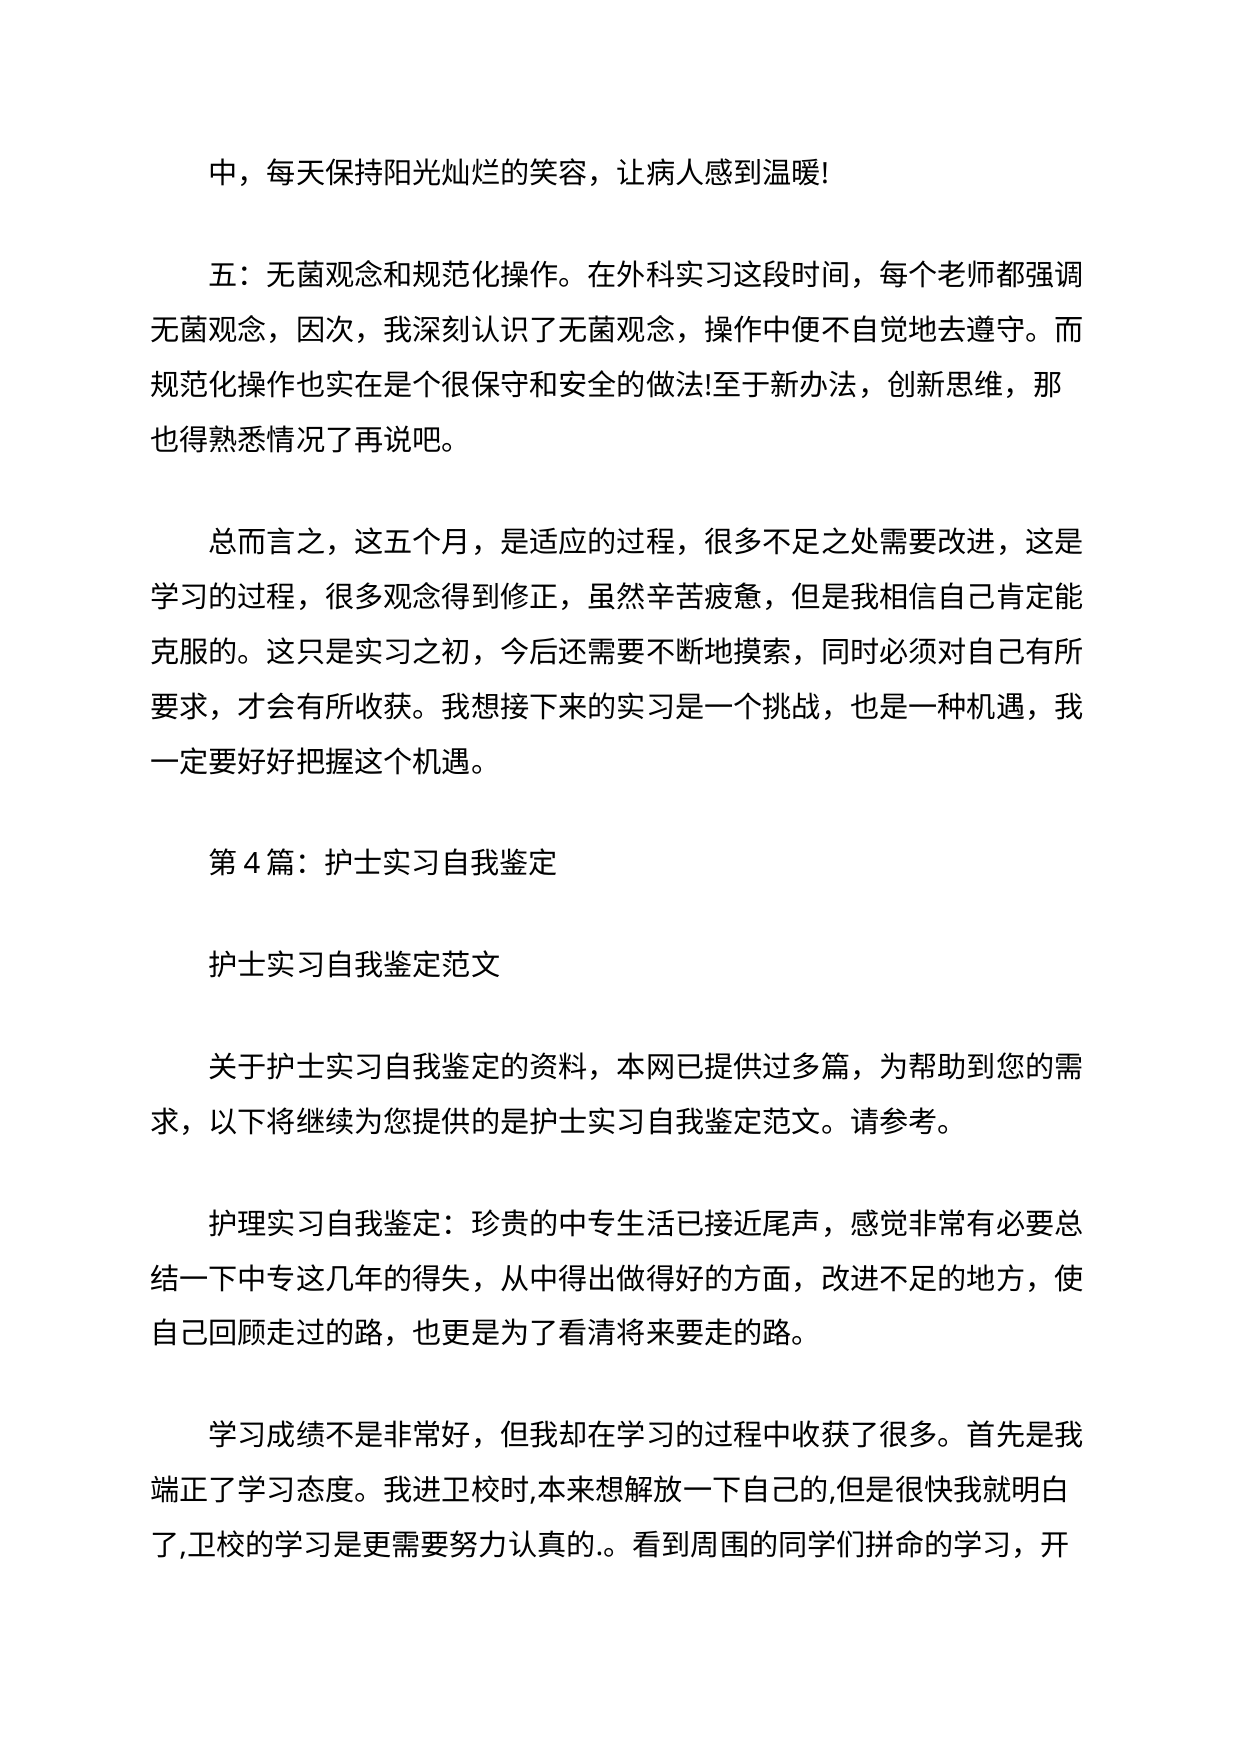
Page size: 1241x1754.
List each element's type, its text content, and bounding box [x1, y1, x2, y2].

text 五：无菌观念和规范化操作。在外科实习这段时间，每个老师都强调无菌观念，因次，我深刻认识了无菌观念，操作中便不自觉地去遵守。而规范化操作也实在是个很保守和安全的做法!至于新办法，创新思维，那也得熟悉情况了再说吧。 [150, 252, 1090, 459]
text 第4篇：护士实习自我鉴定 [150, 840, 1090, 882]
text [150, 1412, 1090, 1564]
text 关于护士实习自我鉴定的资料，本网已提供过多篇，为帮助到您的需求，以下将继续为您提供的是护士实习自我鉴定范文。请参考。 [150, 1044, 1090, 1141]
text 总而言之，这五个月，是适应的过程，很多不足之处需要改进，这是学习的过程，很多观念得到修正，虽然辛苦疲惫，但是我相信自己肯定能克服的。这只是实习之初，今后还需要不断地摸索，同时必须对自己有所要求，才会有所收获。我想接下来的实习是一个挑战，也是一种机遇，我一定要好好把握这个机遇。 [150, 518, 1090, 780]
text 护理实习自我鉴定：珍贵的中专生活已接近尾声，感觉非常有必要总结一下中专这几年的得失，从中得出做得好的方面，改进不足的地方，使自己回顾走过的路，也更是为了看清将来要走的路。 [150, 1200, 1090, 1352]
text 护士实习自我鉴定范文 [150, 942, 1090, 984]
text 中，每天保持阳光灿烂的笑容，让病人感到温暖! [150, 150, 1090, 192]
